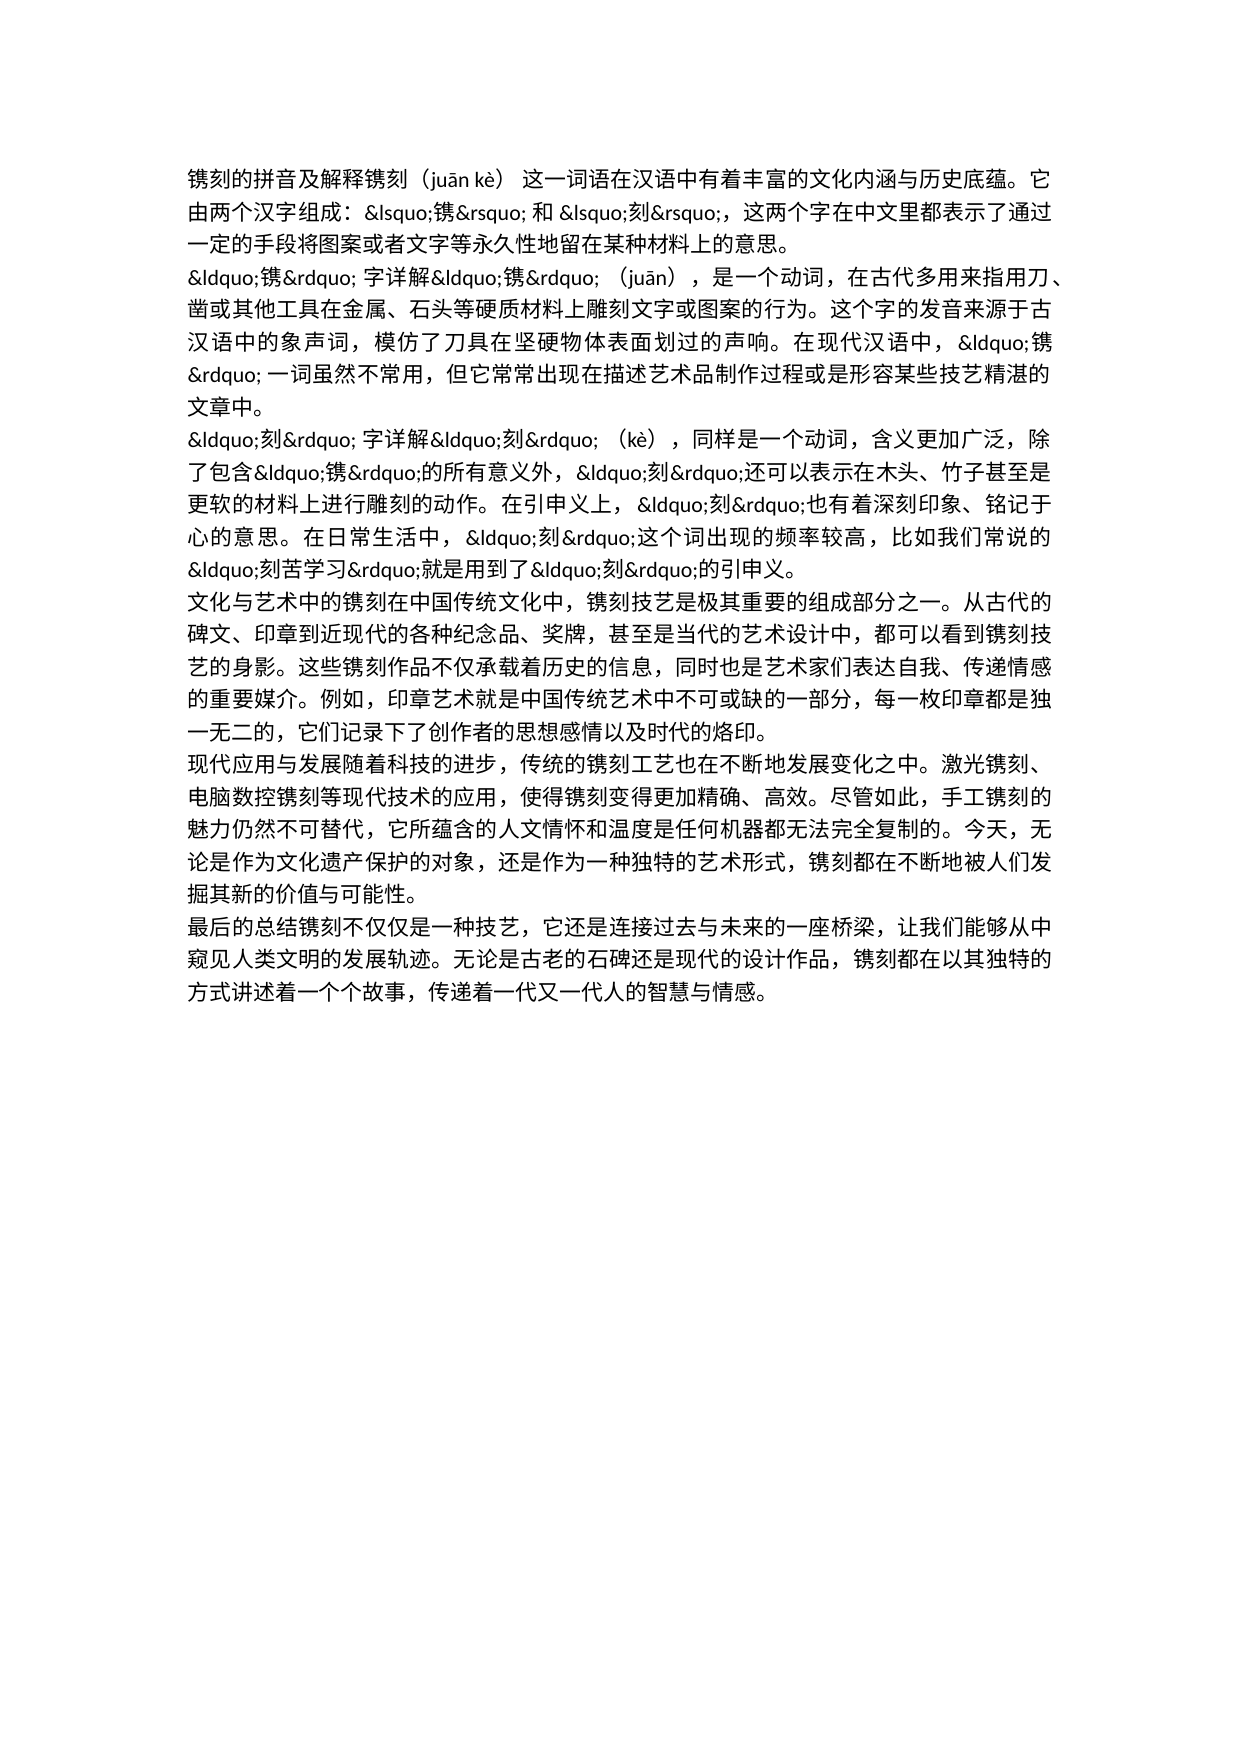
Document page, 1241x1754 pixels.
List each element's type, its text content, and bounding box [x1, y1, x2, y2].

text &ldquo;刻&rdquo; 字详解&ldquo;刻&rdquo; （kè），同样是一个动词，含义更加广泛，除了包含&ldquo;镌&rdquo;的所有意义外，&ldquo;刻&rdquo;还可以表示在木头、竹子甚至是更软的材料上进行雕刻的动作。在引申义上，&ldquo;刻&rdquo;也有着深刻印象、铭记于心的意思。在日常生活中，&ldquo;刻&rdquo;这个词出现的频率较高，比如我们常说的&ldquo;刻苦学习&rdquo;就是用到了&ldquo;刻&rdquo;的引申义。 [187, 422, 1053, 584]
text 最后的总结镌刻不仅仅是一种技艺，它还是连接过去与未来的一座桥梁，让我们能够从中窥见人类文明的发展轨迹。无论是古老的石碑还是现代的设计作品，镌刻都在以其独特的方式讲述着一个个故事，传递着一代又一代人的智慧与情感。 [187, 909, 1053, 1007]
text &ldquo;镌&rdquo; 字详解&ldquo;镌&rdquo; （juān），是一个动词，在古代多用来指用刀、凿或其他工具在金属、石头等硬质材料上雕刻文字或图案的行为。这个字的发音来源于古汉语中的象声词，模仿了刀具在坚硬物体表面划过的声响。在现代汉语中，&ldquo;镌&rdquo; 一词虽然不常用，但它常常出现在描述艺术品制作过程或是形容某些技艺精湛的文章中。 [187, 259, 1053, 422]
text 现代应用与发展随着科技的进步，传统的镌刻工艺也在不断地发展变化之中。激光镌刻、电脑数控镌刻等现代技术的应用，使得镌刻变得更加精确、高效。尽管如此，手工镌刻的魅力仍然不可替代，它所蕴含的人文情怀和温度是任何机器都无法完全复制的。今天，无论是作为文化遗产保护的对象，还是作为一种独特的艺术形式，镌刻都在不断地被人们发掘其新的价值与可能性。 [187, 747, 1053, 909]
text 镌刻的拼音及解释镌刻（juān kè） 这一词语在汉语中有着丰富的文化内涵与历史底蕴。它由两个汉字组成：&lsquo;镌&rsquo; 和 &lsquo;刻&rsquo;，这两个字在中文里都表示了通过一定的手段将图案或者文字等永久性地留在某种材料上的意思。 [187, 162, 1053, 259]
text 文化与艺术中的镌刻在中国传统文化中，镌刻技艺是极其重要的组成部分之一。从古代的碑文、印章到近现代的各种纪念品、奖牌，甚至是当代的艺术设计中，都可以看到镌刻技艺的身影。这些镌刻作品不仅承载着历史的信息，同时也是艺术家们表达自我、传递情感的重要媒介。例如，印章艺术就是中国传统艺术中不可或缺的一部分，每一枚印章都是独一无二的，它们记录下了创作者的思想感情以及时代的烙印。 [187, 584, 1053, 747]
